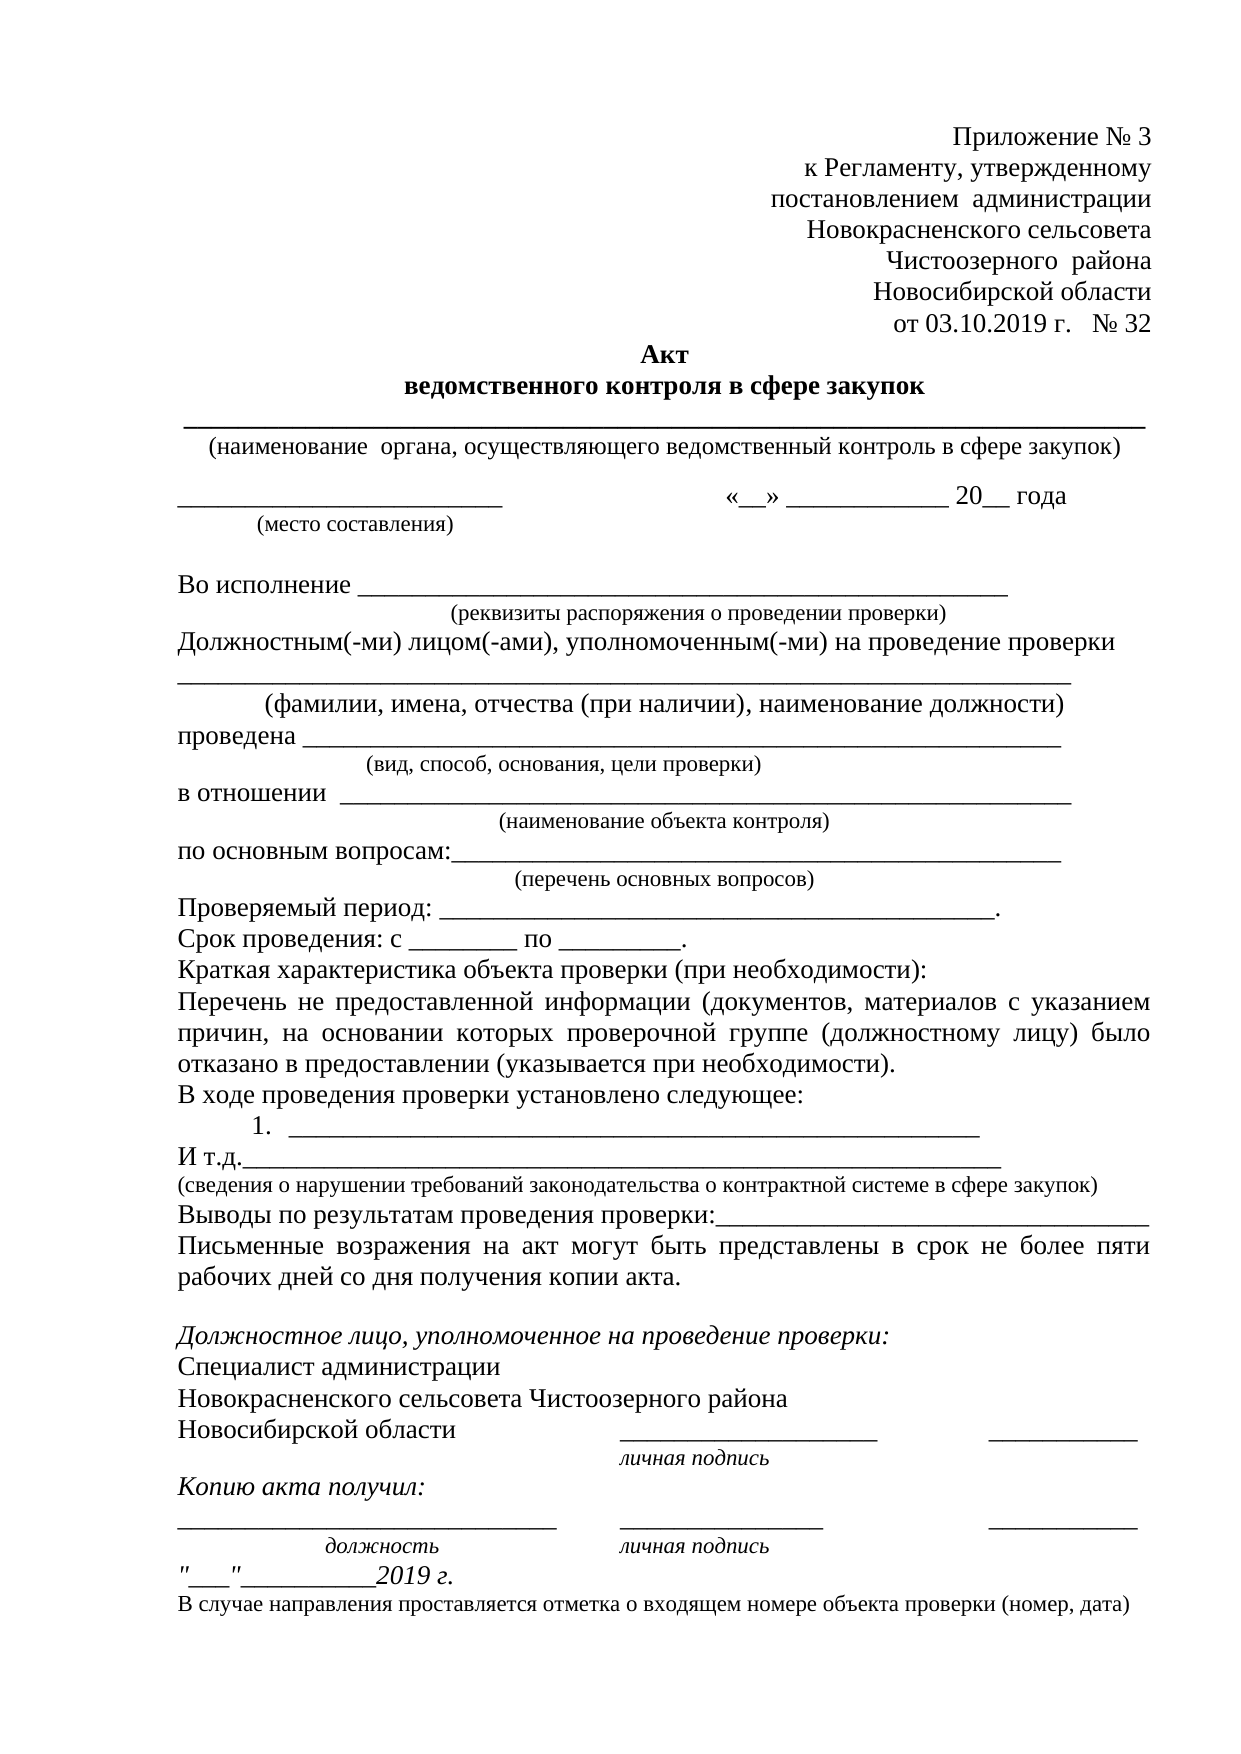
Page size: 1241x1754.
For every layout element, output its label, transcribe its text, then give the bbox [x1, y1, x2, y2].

text Копию акта получил: [177, 1470, 1152, 1501]
text Приложение № 3 [177, 120, 1152, 151]
text __________________________________________________________________ [177, 656, 1152, 688]
text (фамилии, имена, отчества (при наличии), наименование должности) [177, 688, 1152, 719]
text Новосибирской области ___________________ ___________ [177, 1413, 1152, 1444]
text Специалист администрации [177, 1351, 1152, 1382]
text Акт [177, 338, 1152, 369]
text Новокрасненского сельсовета [177, 213, 1152, 244]
text Письменные возражения на акт могут быть представлены в срок не более пяти рабочих дней со дня получения копии акта. [177, 1229, 1152, 1291]
text Проверяемый период: _________________________________________. [177, 891, 1152, 922]
text Краткая характеристика объекта проверки (при необходимости): [177, 953, 1152, 985]
text постановлением администрации [177, 182, 1152, 213]
text Новосибирской области [177, 276, 1152, 307]
text (место составления) [177, 510, 1152, 537]
text (сведения о нарушении требований законодательства о контрактной системе в сфере закупок) [177, 1172, 1152, 1198]
text от 03.10.2019 г. № 32 [177, 307, 1152, 338]
text (вид, способ, основания, цели проверки) [177, 750, 1152, 776]
text Выводы по результатам проведения проверки:________________________________ [177, 1198, 1152, 1229]
text Перечень не предоставленной информации (документов, материалов с указанием причин, на основании которых проверочной группе (должностному лицу) было отказано в предоставлении (указывается при необходимости). [177, 985, 1152, 1078]
text Должностное лицо, уполномоченное на проведение проверки: [177, 1319, 1152, 1351]
text в отношении ______________________________________________________ [177, 776, 1152, 807]
text _______________________________________________________________________ [177, 400, 1152, 431]
text личная подпись [177, 1444, 1152, 1470]
text И т.д.________________________________________________________ [177, 1140, 1152, 1172]
text к Регламенту, утвержденному [177, 151, 1152, 182]
text Во исполнение ________________________________________________ [177, 568, 1152, 599]
text проведена ________________________________________________________ [177, 719, 1152, 750]
text В случае направления проставляется отметка о входящем номере объекта проверки (номер, дата) [177, 1590, 1152, 1616]
text (наименование объекта контроля) [177, 807, 1152, 834]
text ____________________________ _______________ ___________ [177, 1501, 1152, 1533]
text ________________________ «__» ____________ 20__ года [177, 479, 1152, 510]
text по основным вопросам:_____________________________________________ [177, 834, 1152, 865]
text (реквизиты распоряжения о проведении проверки) [177, 599, 1152, 625]
text (перечень основных вопросов) [177, 865, 1152, 891]
text должность личная подпись [177, 1533, 1152, 1559]
text "___"__________2019 г. [177, 1559, 1152, 1590]
text Должностным(-ми) лицом(-ами), уполномоченным(-ми) на проведение проверки [177, 625, 1152, 656]
text (наименование органа, осуществляющего ведомственный контроль в сфере закупок) [177, 431, 1152, 460]
text Чистоозерного района [177, 244, 1152, 276]
text Срок проведения: с ________ по _________. [177, 922, 1152, 953]
text Новокрасненского сельсовета Чистоозерного района [177, 1382, 1152, 1413]
list ___________________________________________________ [251, 1109, 1152, 1140]
text В ходе проведения проверки установлено следующее: [177, 1078, 1152, 1109]
text ведомственного контроля в сфере закупок [177, 369, 1152, 400]
